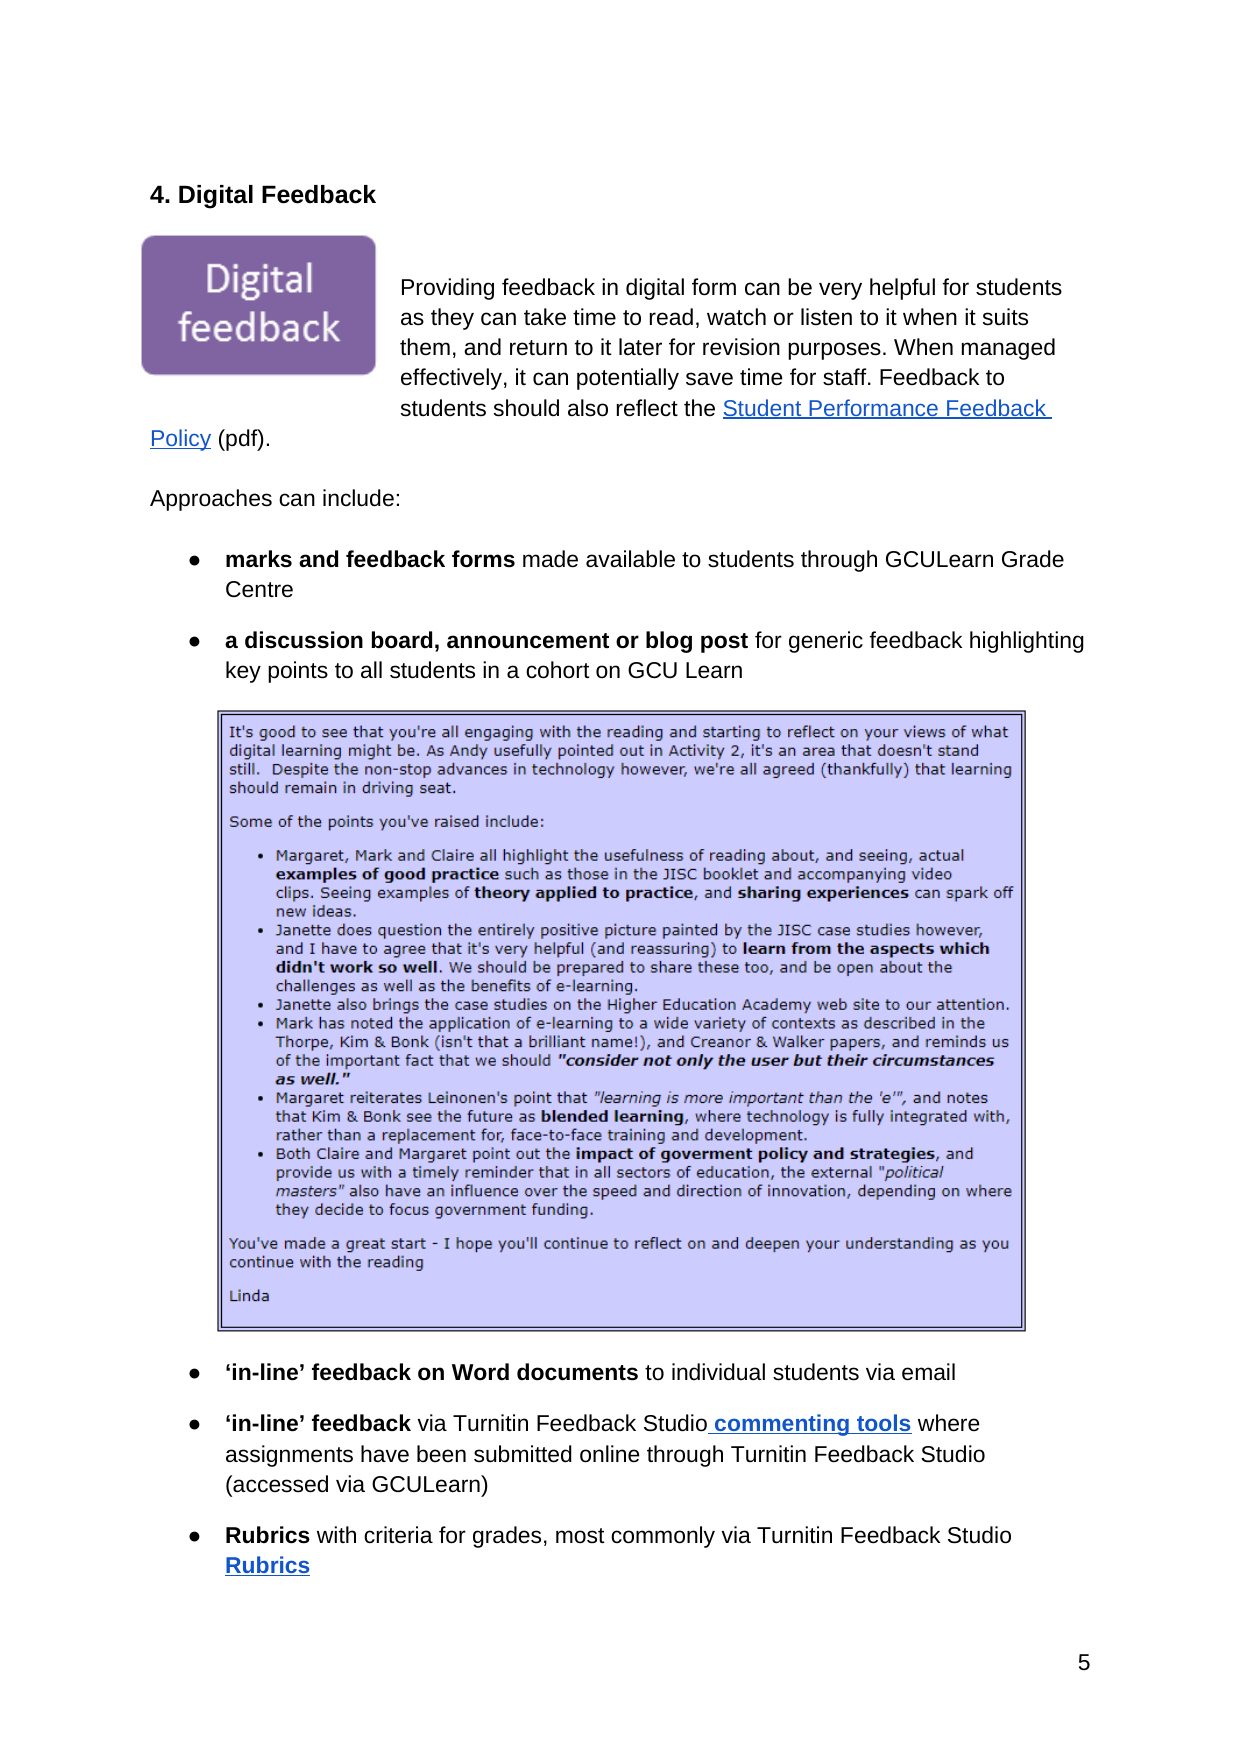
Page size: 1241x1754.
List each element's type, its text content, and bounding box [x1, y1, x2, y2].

text Approaches can include: [150, 485, 1090, 511]
list Rubrics with criteria for grades, most commonly via Turnitin Feedback Studio Rubrics [187, 1522, 1090, 1578]
picture [134, 228, 382, 381]
text Providing feedback in digital form can be very helpful for students as they can take time to read, watch or listen to it when it suits them, and return to it later for revision purposes. When managed effectively, it can potentially save time for staff. Feedback to students should also reflect the Student Performance Feedback Policy (pdf). [150, 274, 1090, 451]
list marks and feedback forms made available to students through GCULearn Grade Centre [187, 546, 1090, 602]
picture [214, 708, 1027, 1335]
list ‘in-line’ feedback via Turnitin Feedback Studio commenting tools where assignments have been submitted online through Turnitin Feedback Studio (accessed via GCULearn) [187, 1410, 1090, 1497]
text 4. Digital Feedback [150, 180, 1090, 209]
list a discussion board, announcement or blog post for generic feedback highlighting key points to all students in a cohort on GCU Learn [187, 627, 1090, 683]
list ‘in-line’ feedback on Word documents to individual students via email [187, 1359, 1090, 1386]
